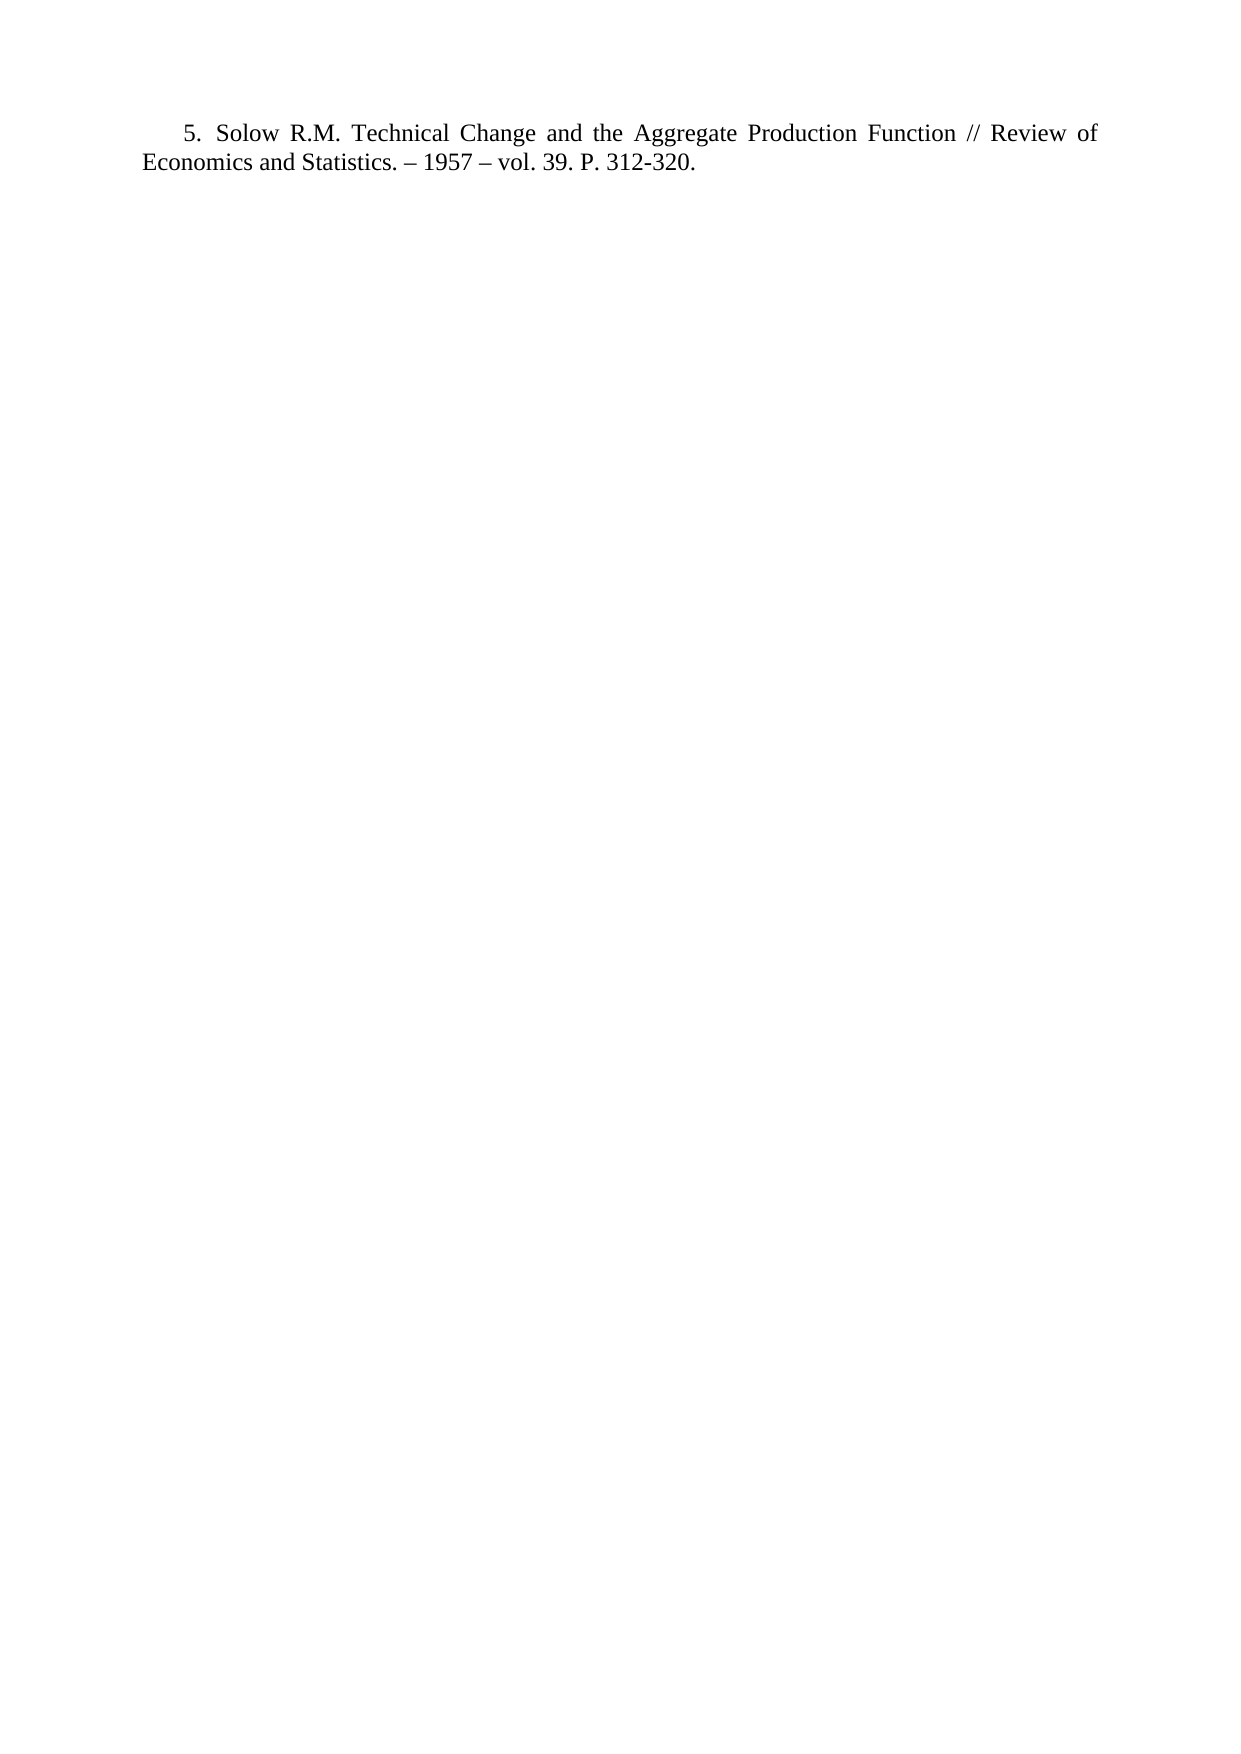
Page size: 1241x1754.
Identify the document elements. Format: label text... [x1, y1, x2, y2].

list Solow R.M. Technical Change and the Aggregate Production Function // Review of Economics and Statistics. – 1957 – vol. 39. P. 312-320. [142, 118, 1098, 176]
